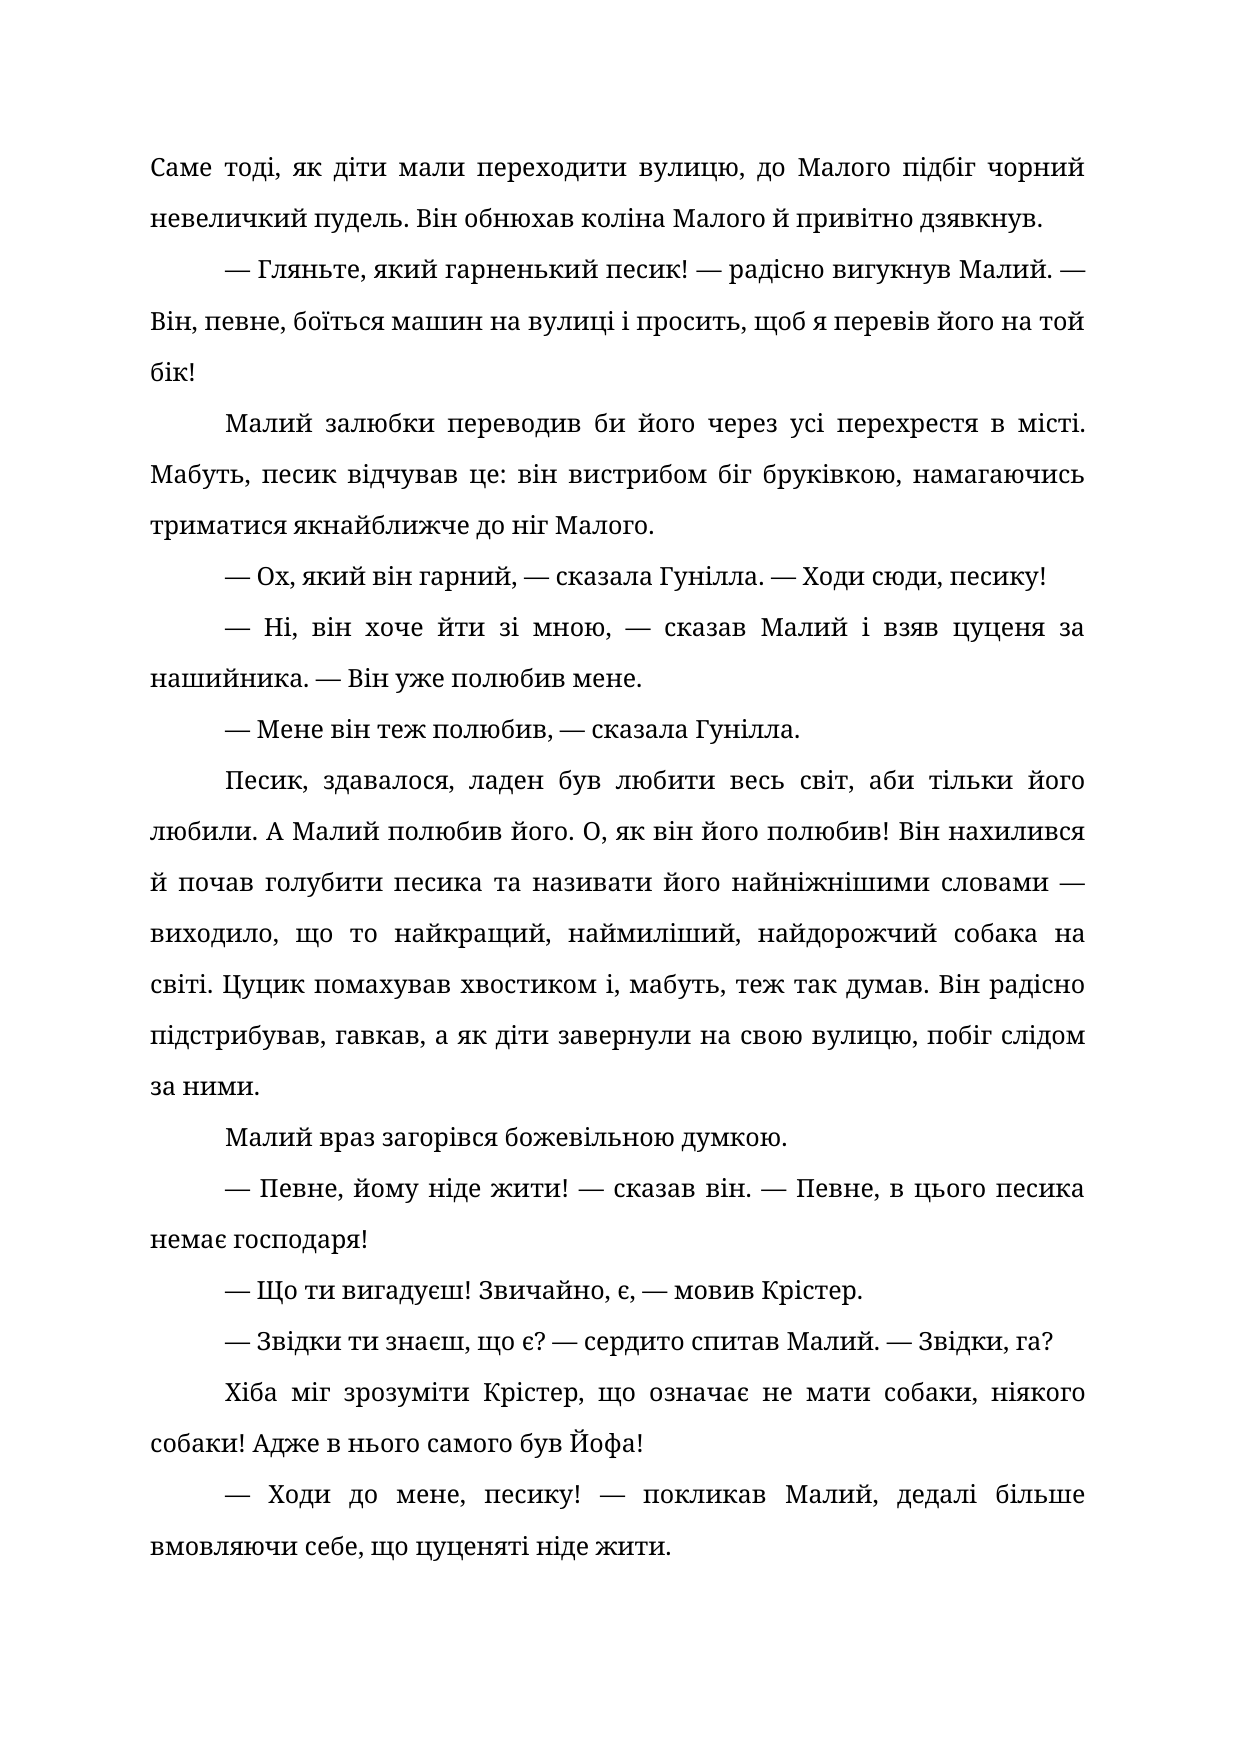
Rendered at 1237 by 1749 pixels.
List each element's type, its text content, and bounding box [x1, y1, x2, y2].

text — Гляньте, який гарненький песик! — радісно вигукнув Малий. — Він, певне, боїться машин на вулиці і просить, щоб я перевів його на той бік! [150, 252, 1086, 388]
text — Мене він теж полюбив, — сказала Гунілла. [150, 711, 1086, 746]
text — Ні, він хоче йти зі мною, — сказав Малий і взяв цуценя за нашийника. — Він уже полюбив мене. [150, 609, 1086, 694]
text — Що ти вигадуєш! Звичайно, є, — мовив Крістер. [150, 1273, 1086, 1307]
text Малий залюбки переводив би його через усі перехрестя в місті. Мабуть, песик відчував це: він вистрибом біг бруківкою, намагаючись триматися якнайближче до ніг Малого. [150, 405, 1086, 541]
text — Ходи до мене, песику! — покликав Малий, дедалі більше вмовляючи себе, що цуценяті ніде жити. [150, 1477, 1086, 1562]
text — Ох, який він гарний, — сказала Гунілла. — Ходи сюди, песику! [150, 558, 1086, 592]
text Песик, здавалося, ладен був любити весь світ, аби тільки його любили. А Малий полюбив його. О, як він його полюбив! Він нахилився й почав голубити песика та називати його найніжнішими словами — виходило, що то найкращий, наймиліший, найдорожчий собака на світі. Цуцик помахував хвостиком і, мабуть, теж так думав. Він радісно підстрибував, гавкав, а як діти завернули на свою вулицю, побіг слідом за ними. [150, 762, 1086, 1103]
text Малий враз загорівся божевільною думкою. [150, 1120, 1086, 1154]
text Хіба міг зрозуміти Крістер, що означає не мати собаки, ніякого собаки! Адже в нього самого був Йофа! [150, 1375, 1086, 1460]
text — Певне, йому ніде жити! — сказав він. — Певне, в цього песика немає господаря! [150, 1171, 1086, 1256]
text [150, 150, 1086, 235]
text — Звідки ти знаєш, що є? — сердито спитав Малий. — Звідки, га? [150, 1324, 1086, 1358]
